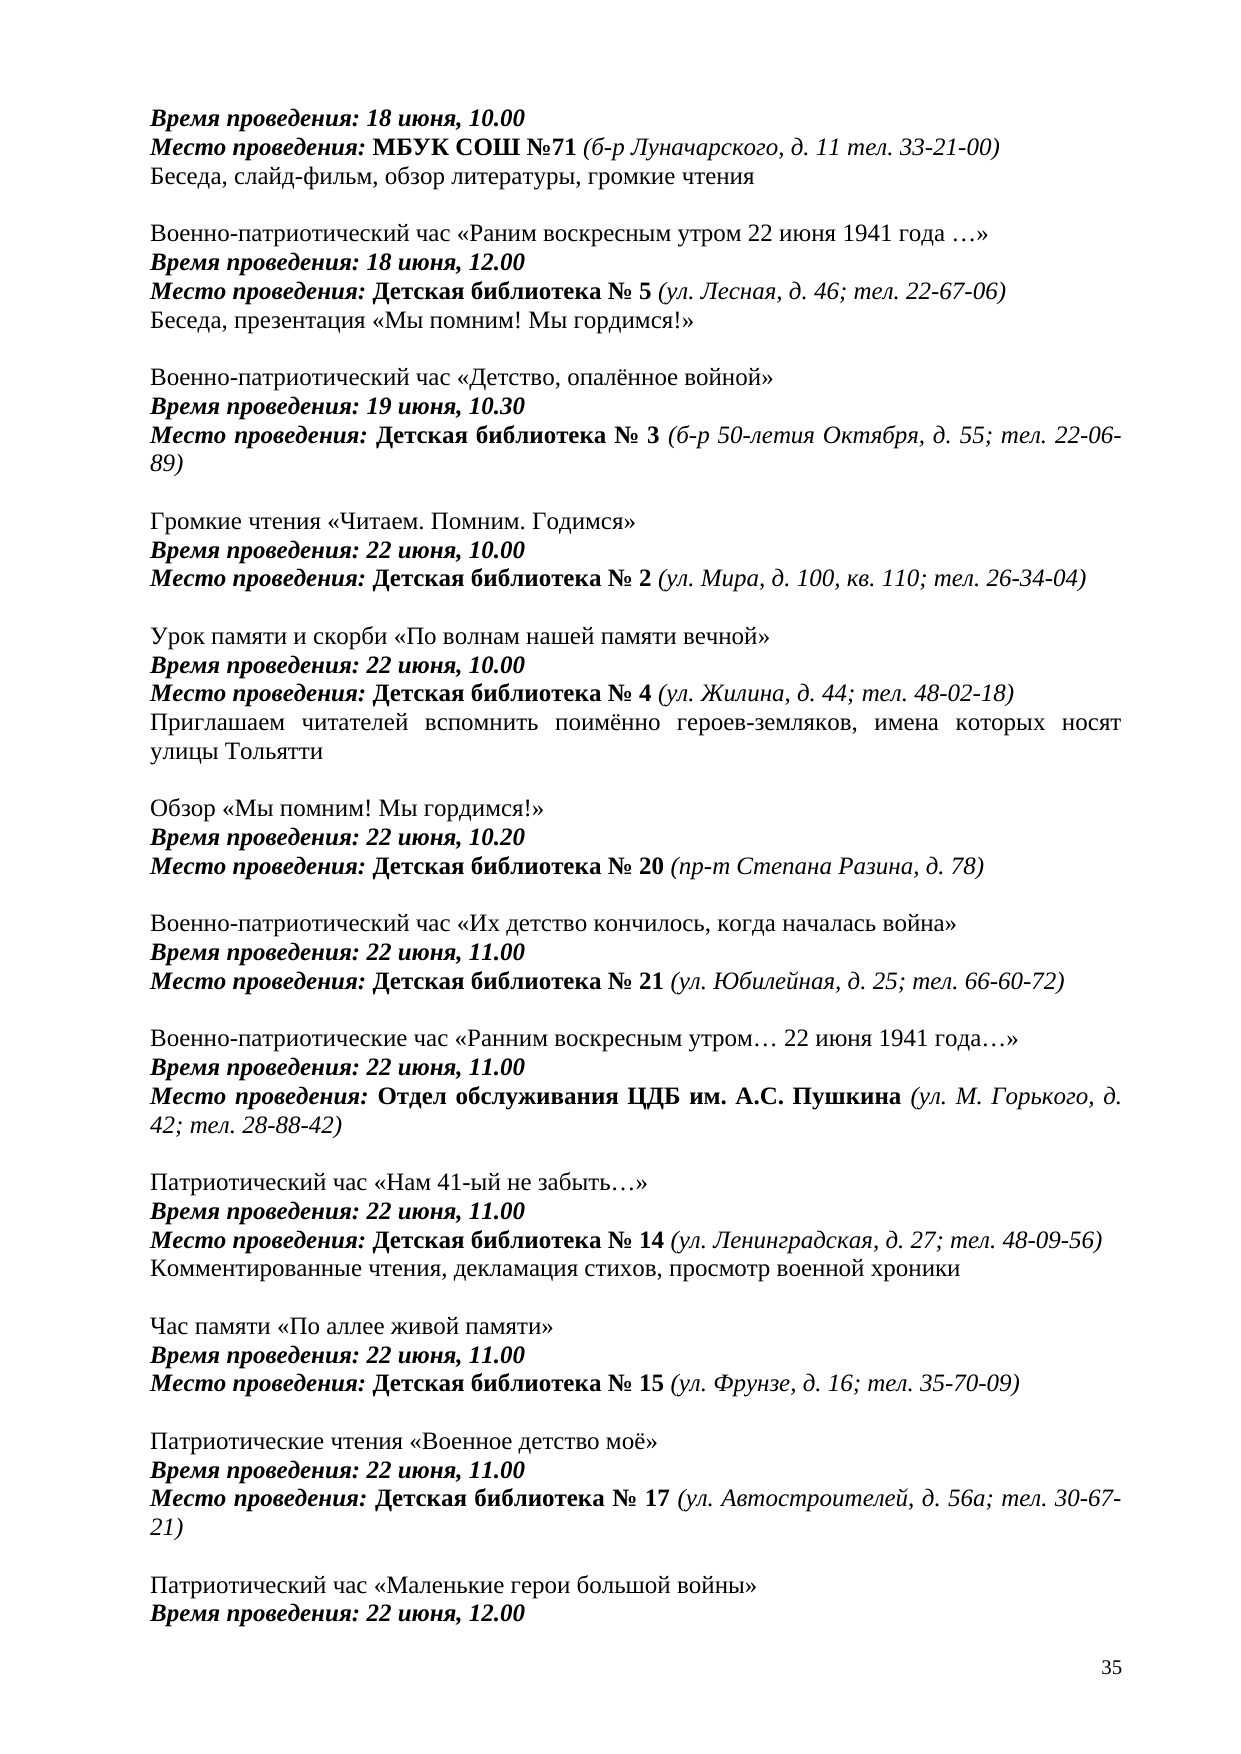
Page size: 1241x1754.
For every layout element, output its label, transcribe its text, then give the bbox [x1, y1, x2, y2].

text Время проведения: 19 июня, 10.30 [150, 391, 1122, 420]
text Обзор «Мы помним! Мы гордимся!» [150, 793, 1122, 822]
text Место проведения: Детская библиотека № 14 (ул. Ленинградская, д. 27; тел. 48-09-56) [150, 1225, 1122, 1253]
text Патриотические чтения «Военное детство моё» [150, 1426, 1122, 1455]
text Комментированные чтения, декламация стихов, просмотр военной хроники [150, 1253, 1122, 1282]
text Патриотический час «Нам 41-ый не забыть…» [150, 1167, 1122, 1196]
text Время проведения: 22 июня, 11.00 [150, 1052, 1122, 1081]
text Место проведения: МБУК СОШ №71 (б-р Луначарского, д. 11 тел. 33-21-00) [150, 132, 1122, 161]
text Время проведения: 18 июня, 10.00 [150, 103, 1122, 132]
text Приглашаем читателей вспомнить поимённо героев-земляков, имена которых носят улицы Тольятти [150, 707, 1122, 765]
text Место проведения: Детская библиотека № 15 (ул. Фрунзе, д. 16; тел. 35-70-09) [150, 1368, 1122, 1397]
text Место проведения: Детская библиотека № 4 (ул. Жилина, д. 44; тел. 48-02-18) [150, 678, 1122, 707]
text Место проведения: Детская библиотека № 21 (ул. Юбилейная, д. 25; тел. 66-60-72) [150, 966, 1122, 995]
text Место проведения: Детская библиотека № 3 (б-р 50-летия Октября, д. 55; тел. 22-06-89) [150, 420, 1122, 477]
text Беседа, презентация «Мы помним! Мы гордимся!» [150, 305, 1122, 333]
text Время проведения: 22 июня, 10.20 [150, 822, 1122, 851]
text Военно-патриотический час «Детство, опалённое войной» [150, 362, 1122, 391]
text Место проведения: Детская библиотека № 5 (ул. Лесная, д. 46; тел. 22-67-06) [150, 276, 1122, 305]
text Место проведения: Детская библиотека № 20 (пр-т Степана Разина, д. 78) [150, 851, 1122, 880]
text Урок памяти и скорби «По волнам нашей памяти вечной» [150, 621, 1122, 650]
text Место проведения: Детская библиотека № 2 (ул. Мира, д. 100, кв. 110; тел. 26-34-04) [150, 563, 1122, 592]
text Время проведения: 22 июня, 12.00 [150, 1598, 1122, 1627]
text Место проведения: Детская библиотека № 17 (ул. Автостроителей, д. 56а; тел. 30-67-21) [150, 1483, 1122, 1541]
text Военно-патриотический час «Их детство кончилось, когда началась война» [150, 908, 1122, 937]
text Время проведения: 22 июня, 10.00 [150, 535, 1122, 563]
text Патриотический час «Маленькие герои большой войны» [150, 1570, 1122, 1598]
text Время проведения: 18 июня, 12.00 [150, 247, 1122, 276]
text Место проведения: Отдел обслуживания ЦДБ им. А.С. Пушкина (ул. М. Горького, д. 42; тел. 28-88-42) [150, 1081, 1122, 1138]
text Военно-патриотические час «Ранним воскресным утром… 22 июня 1941 года…» [150, 1023, 1122, 1052]
text Время проведения: 22 июня, 10.00 [150, 650, 1122, 678]
text Время проведения: 22 июня, 11.00 [150, 1196, 1122, 1225]
text Военно-патриотический час «Раним воскресным утром 22 июня 1941 года …» [150, 218, 1122, 247]
text Время проведения: 22 июня, 11.00 [150, 1455, 1122, 1483]
text Беседа, слайд-фильм, обзор литературы, громкие чтения [150, 161, 1122, 190]
text Время проведения: 22 июня, 11.00 [150, 937, 1122, 966]
text Громкие чтения «Читаем. Помним. Годимся» [150, 506, 1122, 535]
text Час памяти «По аллее живой памяти» [150, 1311, 1122, 1340]
text Время проведения: 22 июня, 11.00 [150, 1340, 1122, 1368]
